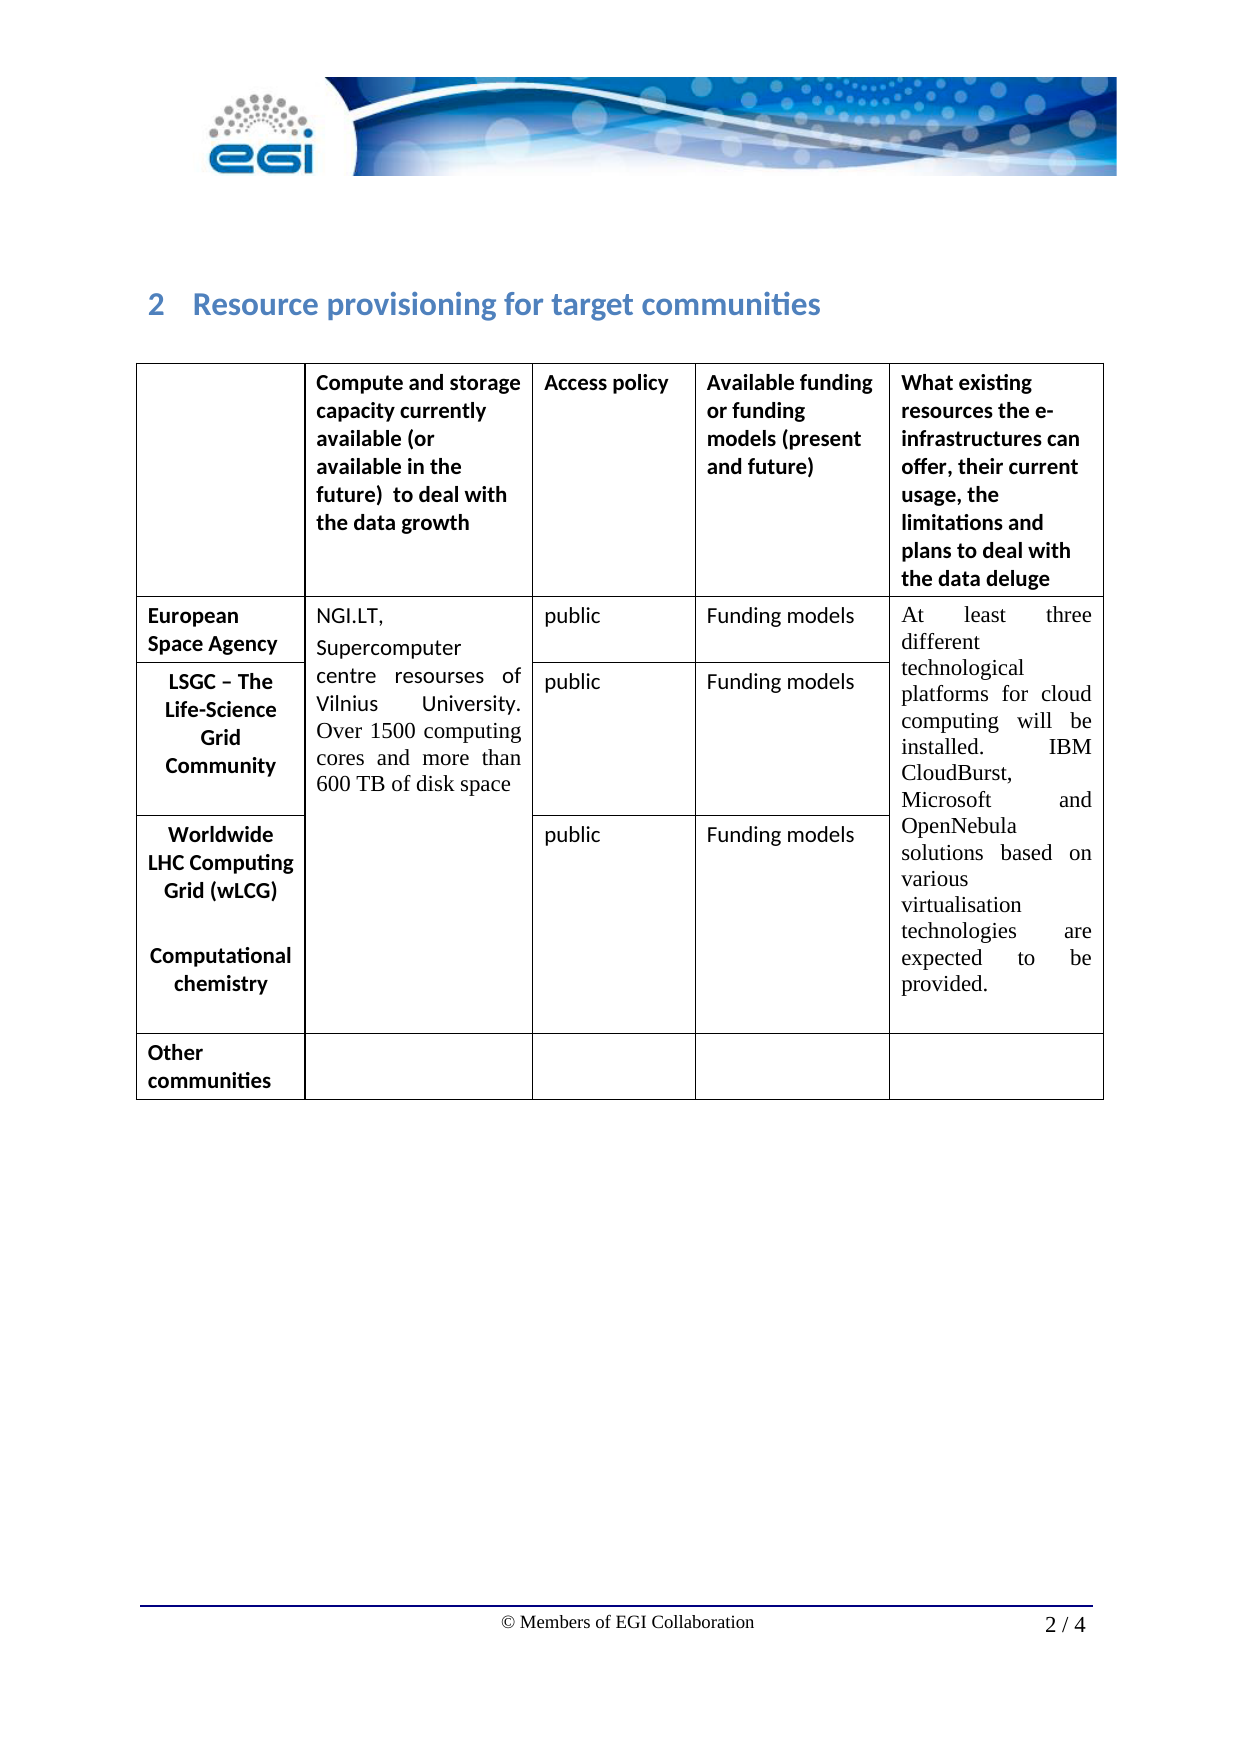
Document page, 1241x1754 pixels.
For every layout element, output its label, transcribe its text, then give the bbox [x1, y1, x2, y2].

table_cell [696, 1034, 889, 1099]
table_cell Funding models [696, 597, 889, 662]
table_header Compute and storage capacity currently available (or available in the future) to deal with the data growth [306, 364, 532, 596]
table_cell European Space Agency [137, 597, 304, 662]
table_cell public [533, 663, 695, 815]
table_cell [533, 1034, 695, 1099]
table_cell LSGC – The Life-Science Grid Community [137, 663, 304, 815]
table_cell [306, 1034, 532, 1099]
table_cell Worldwide LHC Computing Grid (wLCG) Computational chemistry [137, 816, 304, 1033]
table_cell public [533, 816, 695, 1033]
table_cell Funding models [696, 663, 889, 815]
table_header What existing resources the e-infrastructures can offer, their current usage, the limitations and plans to deal with the data deluge [890, 364, 1103, 596]
table_cell Funding models [696, 816, 889, 1033]
table_cell At least three different technological platforms for cloud computing will be installed. IBM CloudBurst, Microsoft and OpenNebula solutions based on various virtualisation technologies are expected to be provided. [890, 597, 1103, 1033]
table_header Access policy [533, 364, 695, 596]
table_header Available funding or funding models (present and future) [696, 364, 889, 596]
table_cell public [533, 597, 695, 662]
table_header [137, 364, 304, 596]
subtitle Resource provisioning for target communities [148, 283, 1092, 324]
table_cell NGI.LT, Supercomputer centre resourses of Vilnius University. Over 1500 computing cores and more than 600 TB of disk space [306, 597, 532, 1033]
table_cell Other communities [137, 1034, 304, 1099]
table_cell [890, 1034, 1103, 1099]
